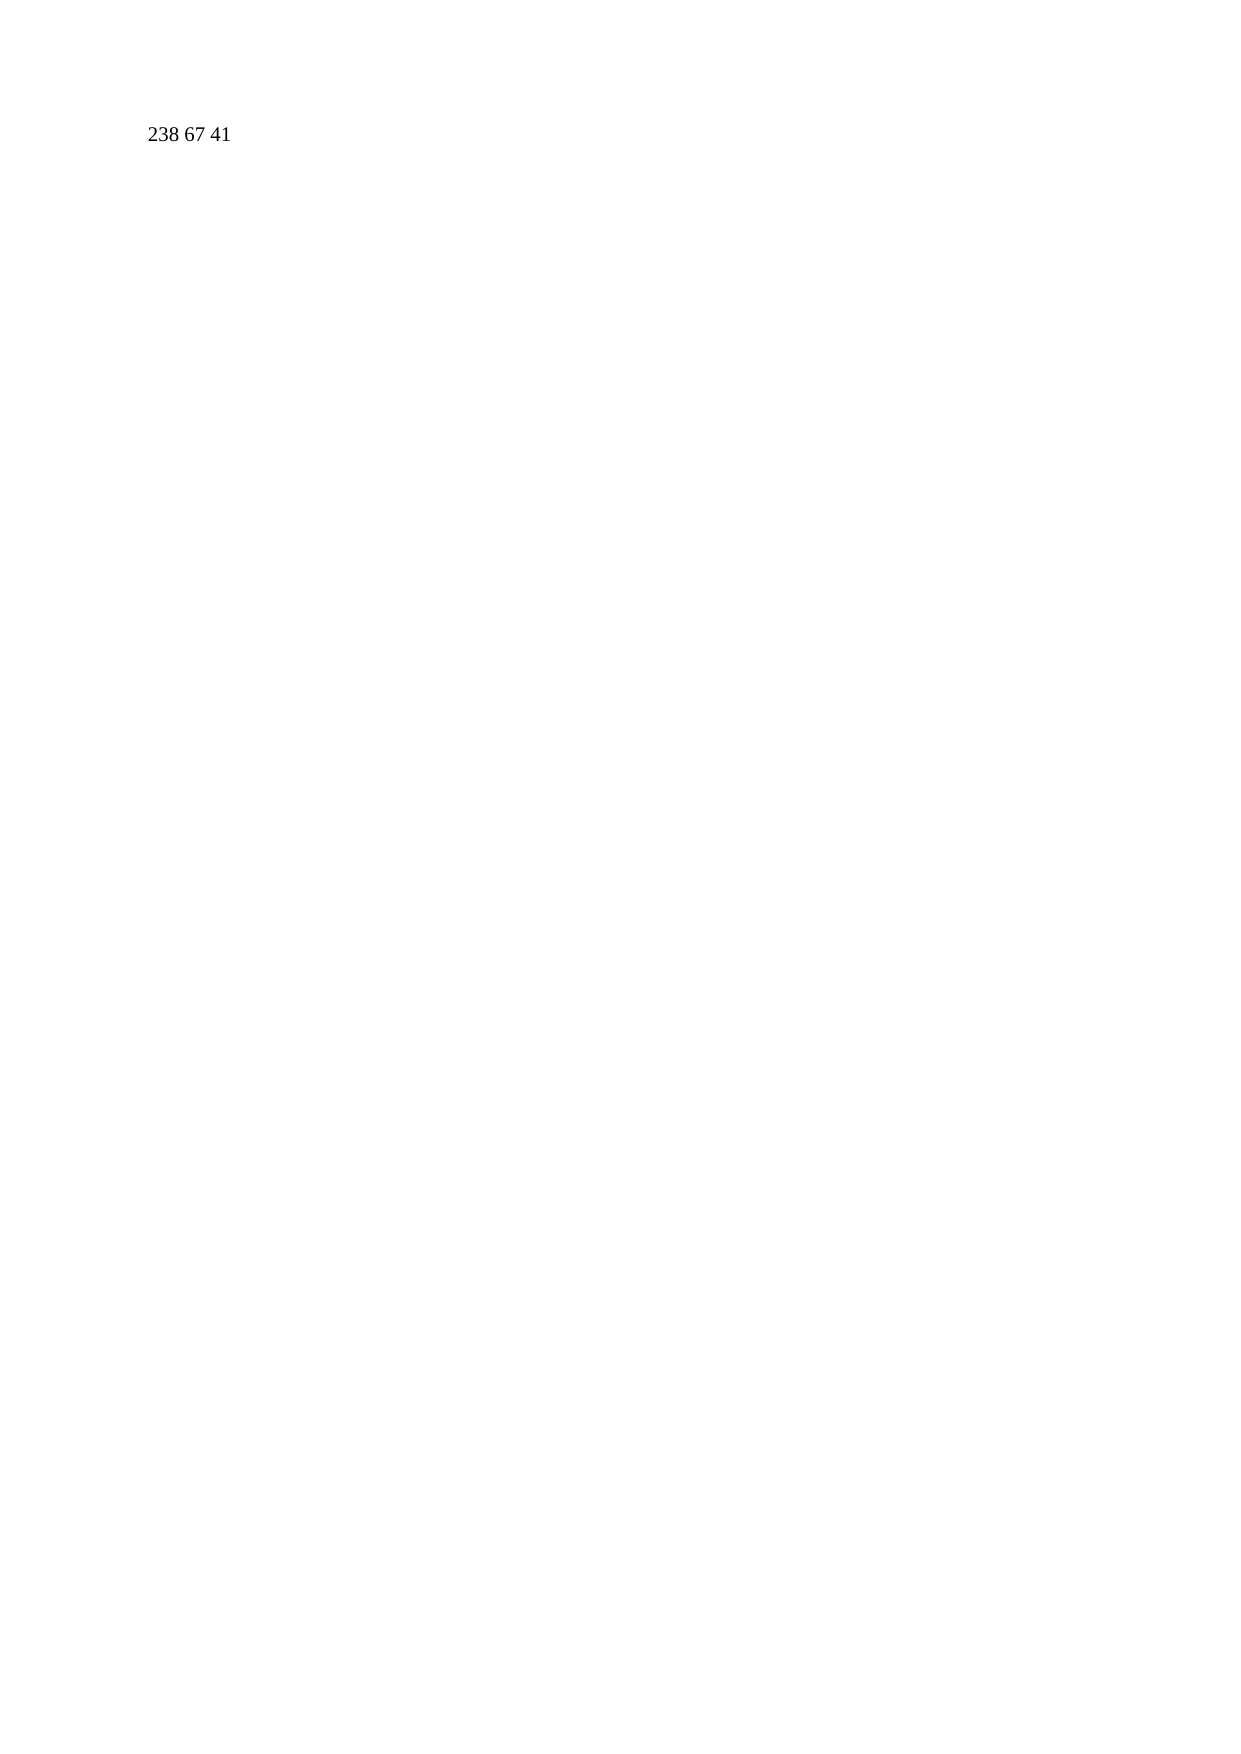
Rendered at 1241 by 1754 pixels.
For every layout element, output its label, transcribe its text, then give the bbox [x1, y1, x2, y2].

text 238 67 41 [148, 122, 1181, 146]
